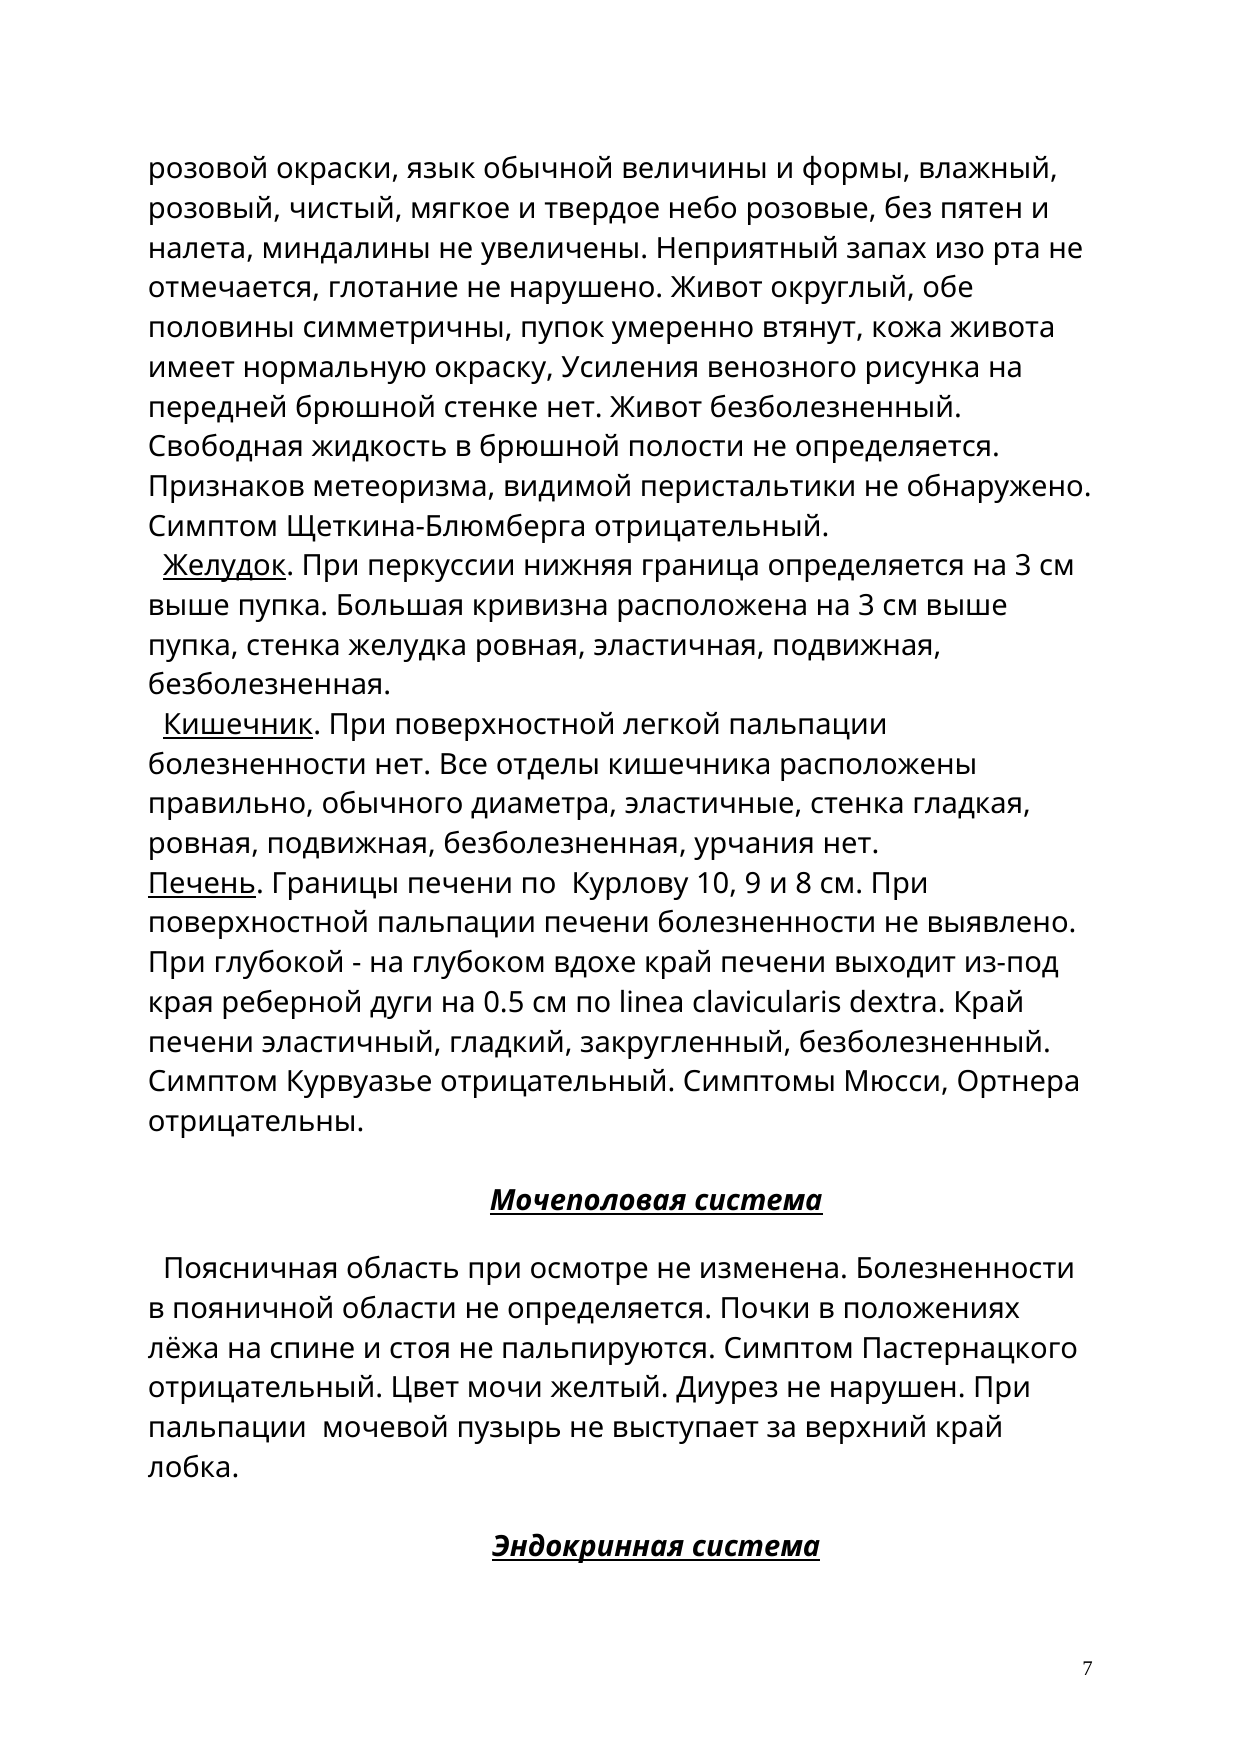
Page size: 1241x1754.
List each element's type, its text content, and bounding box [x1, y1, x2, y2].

text Мочеполовая система [148, 1179, 1092, 1219]
text Поясничная область при осмотре не изменена. Болезненности в пояничной области не определяется. Почки в положениях лёжа на спине и стоя не пальпируются. Симптом Пастернацкого отрицательный. Цвет мочи желтый. Диурез не нарушен. При пальпации мочевой пузырь не выступает за верхний край лобка. [148, 1248, 1092, 1486]
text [148, 148, 1092, 544]
text Желудок. При перкуссии нижняя граница определяется на 3 см выше пупка. Большая кривизна расположена на 3 см выше пупка, стенка желудка ровная, эластичная, подвижная, безболезненная. [148, 544, 1092, 703]
text Печень. Границы печени по Курлову 10, 9 и 8 см. При поверхностной пальпации печени болезненности не выявлено. При глубокой - на глубоком вдохе край печени выходит из-под края реберной дуги на 0.5 см по linea clavicularis dextra. Край печени эластичный, гладкий, закругленный, безболезненный. Симптом Курвуазье отрицательный. Симптомы Мюсси, Ортнера отрицательны. [148, 862, 1092, 1140]
text Кишечник. При поверхностной легкой пальпации болезненности нет. Все отделы кишечника расположены правильно, обычного диаметра, эластичные, стенка гладкая, ровная, подвижная, безболезненная, урчания нет. [148, 703, 1092, 862]
text Эндокринная система [148, 1526, 1092, 1565]
